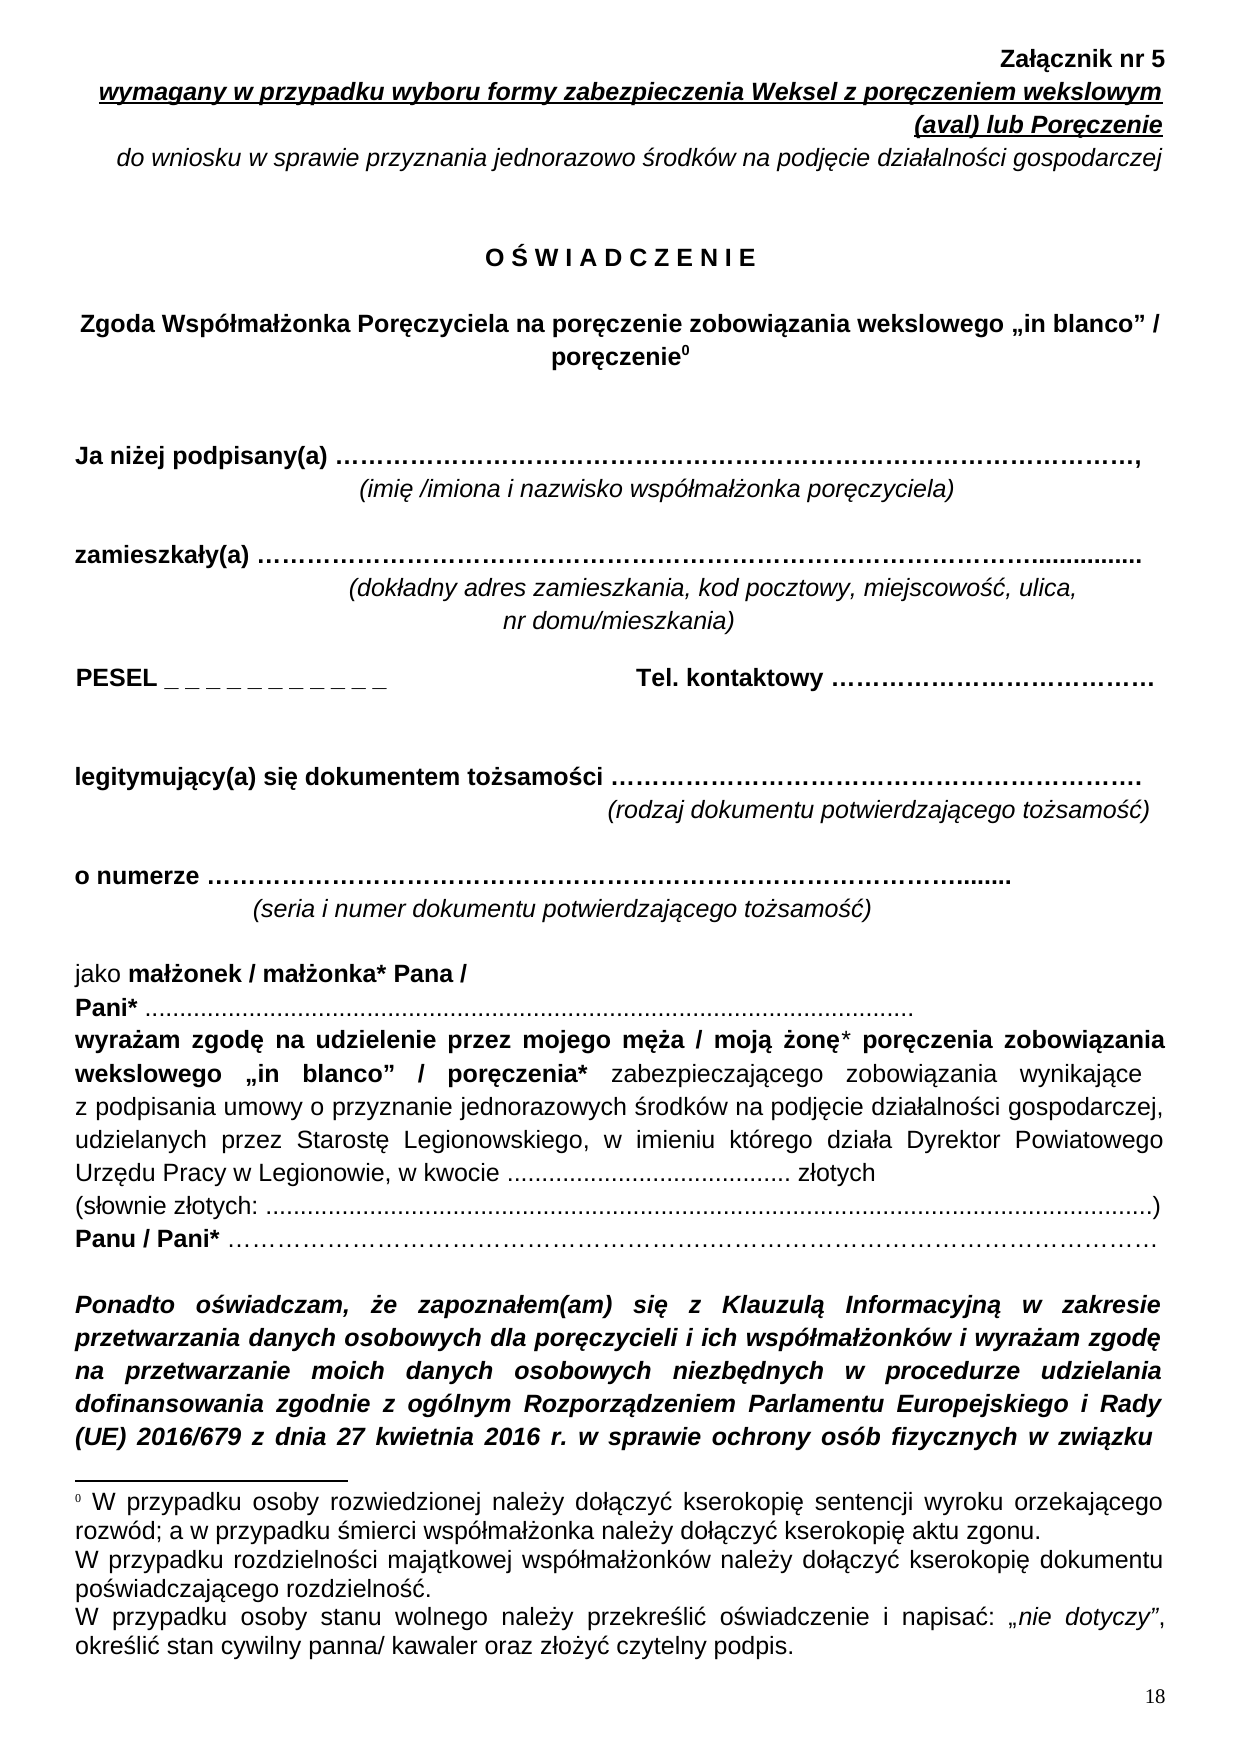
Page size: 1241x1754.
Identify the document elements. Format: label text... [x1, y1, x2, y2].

subtitle Ja niżej podpisany(a) ……………………………………………………………………………………, [75, 441, 1165, 469]
subtitle Załącznik nr 5 [75, 44, 1165, 73]
text wyrażam zgodę na udzielenie przez mojego męża / moją żonę* poręczenia zobowiązania wekslowego „in blanco” / poręczenia* zabezpieczającego zobowiązania wynikające z podpisania umowy o przyznanie jednorazowych środków na podjęcie działalności gospodarczej, udzielanych przez Starostę Legionowskiego, w imieniu którego działa Dyrektor Powiatowego Urzędu Pracy w Legionowie, w kwocie ......................................... złotych [75, 1026, 1165, 1186]
text Panu / Pani* ………………………………………………….……………………………………………… [75, 1224, 1165, 1252]
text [75, 1290, 1165, 1451]
subtitle do wniosku w sprawie przyznania jednorazowo środków na podjęcie działalności gospodarczej [75, 143, 1165, 172]
text (imię /imiona i nazwisko współmałżonka poręczyciela) [75, 474, 1165, 502]
subtitle O Ś W I A D C Z E N I E [75, 242, 1165, 271]
text (słownie złotych: ................................................................................................................................) [75, 1191, 1165, 1219]
subtitle wymagany w przypadku wyboru formy zabezpieczenia Weksel z poręczeniem wekslowym (aval) lub Poręczenie [75, 77, 1165, 139]
table_header zamieszkały(a) …………………………………………………………………………………................ (dokładny adres zamieszkania, kod pocztowy, miejscowość, ulica, nr domu/mieszkania) [63, 540, 1177, 663]
text Zgoda Współmałżonka Poręczyciela na poręczenie zobowiązania wekslowego „in blanco” / poręczenie [75, 308, 1165, 370]
table_cell PESEL _ _ _ _ _ _ _ _ _ _ _ Tel. kontaktowy ………………………………… legitymujący(a) się dokumentem tożsamości ………………………………………………………. (rodzaj dokumentu potwierdzającego tożsamość) o numerze ………………………………………………………………………………........ (seria i numer dokumentu potwierdzającego tożsamość) [63, 663, 1177, 926]
text jako małżonek / małżonka* Pana / Pani* ............................................................................................................... [75, 959, 1165, 1021]
